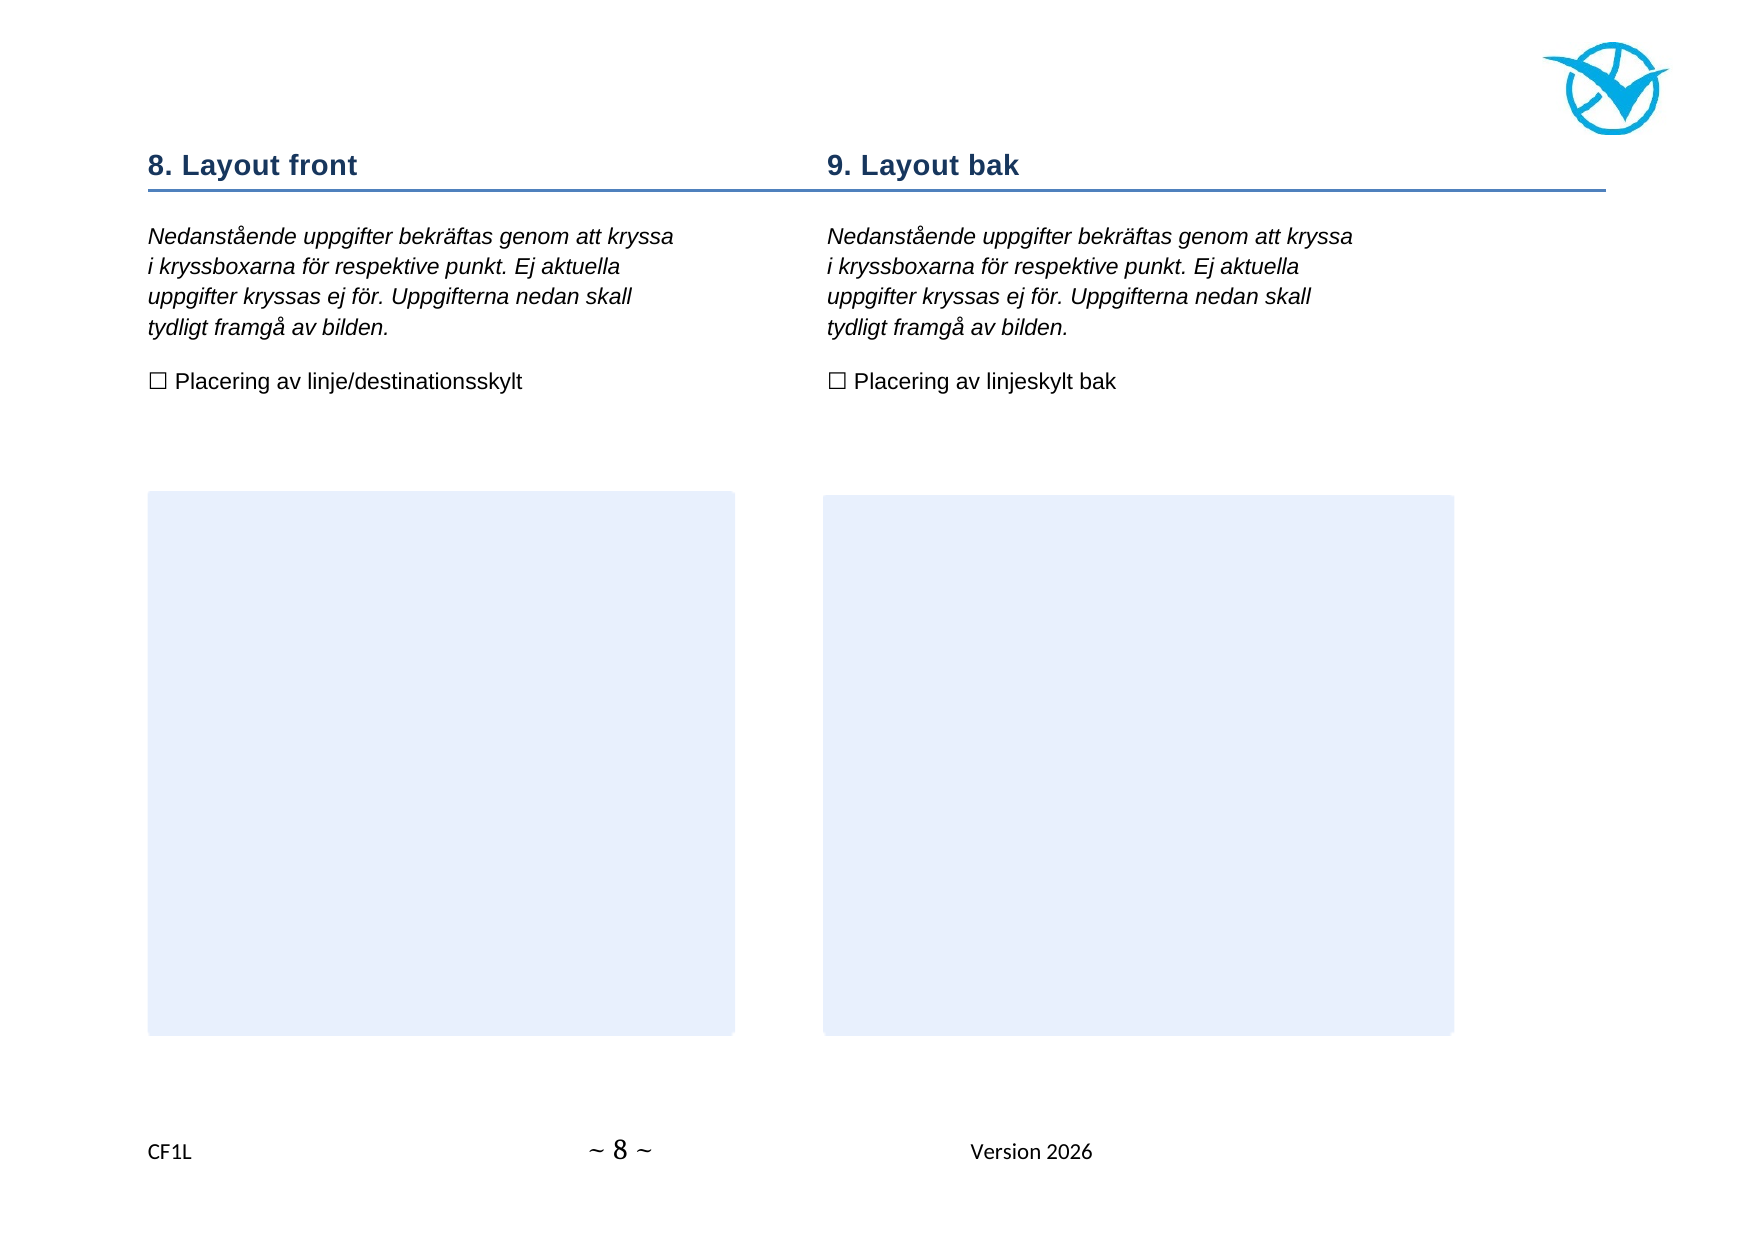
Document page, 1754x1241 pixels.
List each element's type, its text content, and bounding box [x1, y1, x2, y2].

picture [823, 495, 1455, 1036]
picture [1615, 42, 1673, 135]
picture [147, 491, 736, 1036]
picture [1542, 42, 1654, 135]
title 8. Layout front 9. Layout bak [148, 148, 1606, 189]
text Nedanstående uppgifter bekräftas genom att kryssa Nedanstående uppgifter bekräftas genom att kryssa i kryssboxarna för respektive punkt. Ej aktuella i kryssboxarna för respektive punkt. Ej aktuella uppgifter kryssas ej för. Uppgifterna nedan skall uppgifter kryssas ej för. Uppgifterna nedan skall tydligt framgå av bilden. tydligt framgå av bilden. [148, 223, 1606, 340]
text Placering av linje/destinationsskylt Placering av linjeskylt bak Placering av skolskylt Placering av skolskylt Placering av extra backljus [148, 364, 1606, 466]
picture [1584, 48, 1616, 74]
